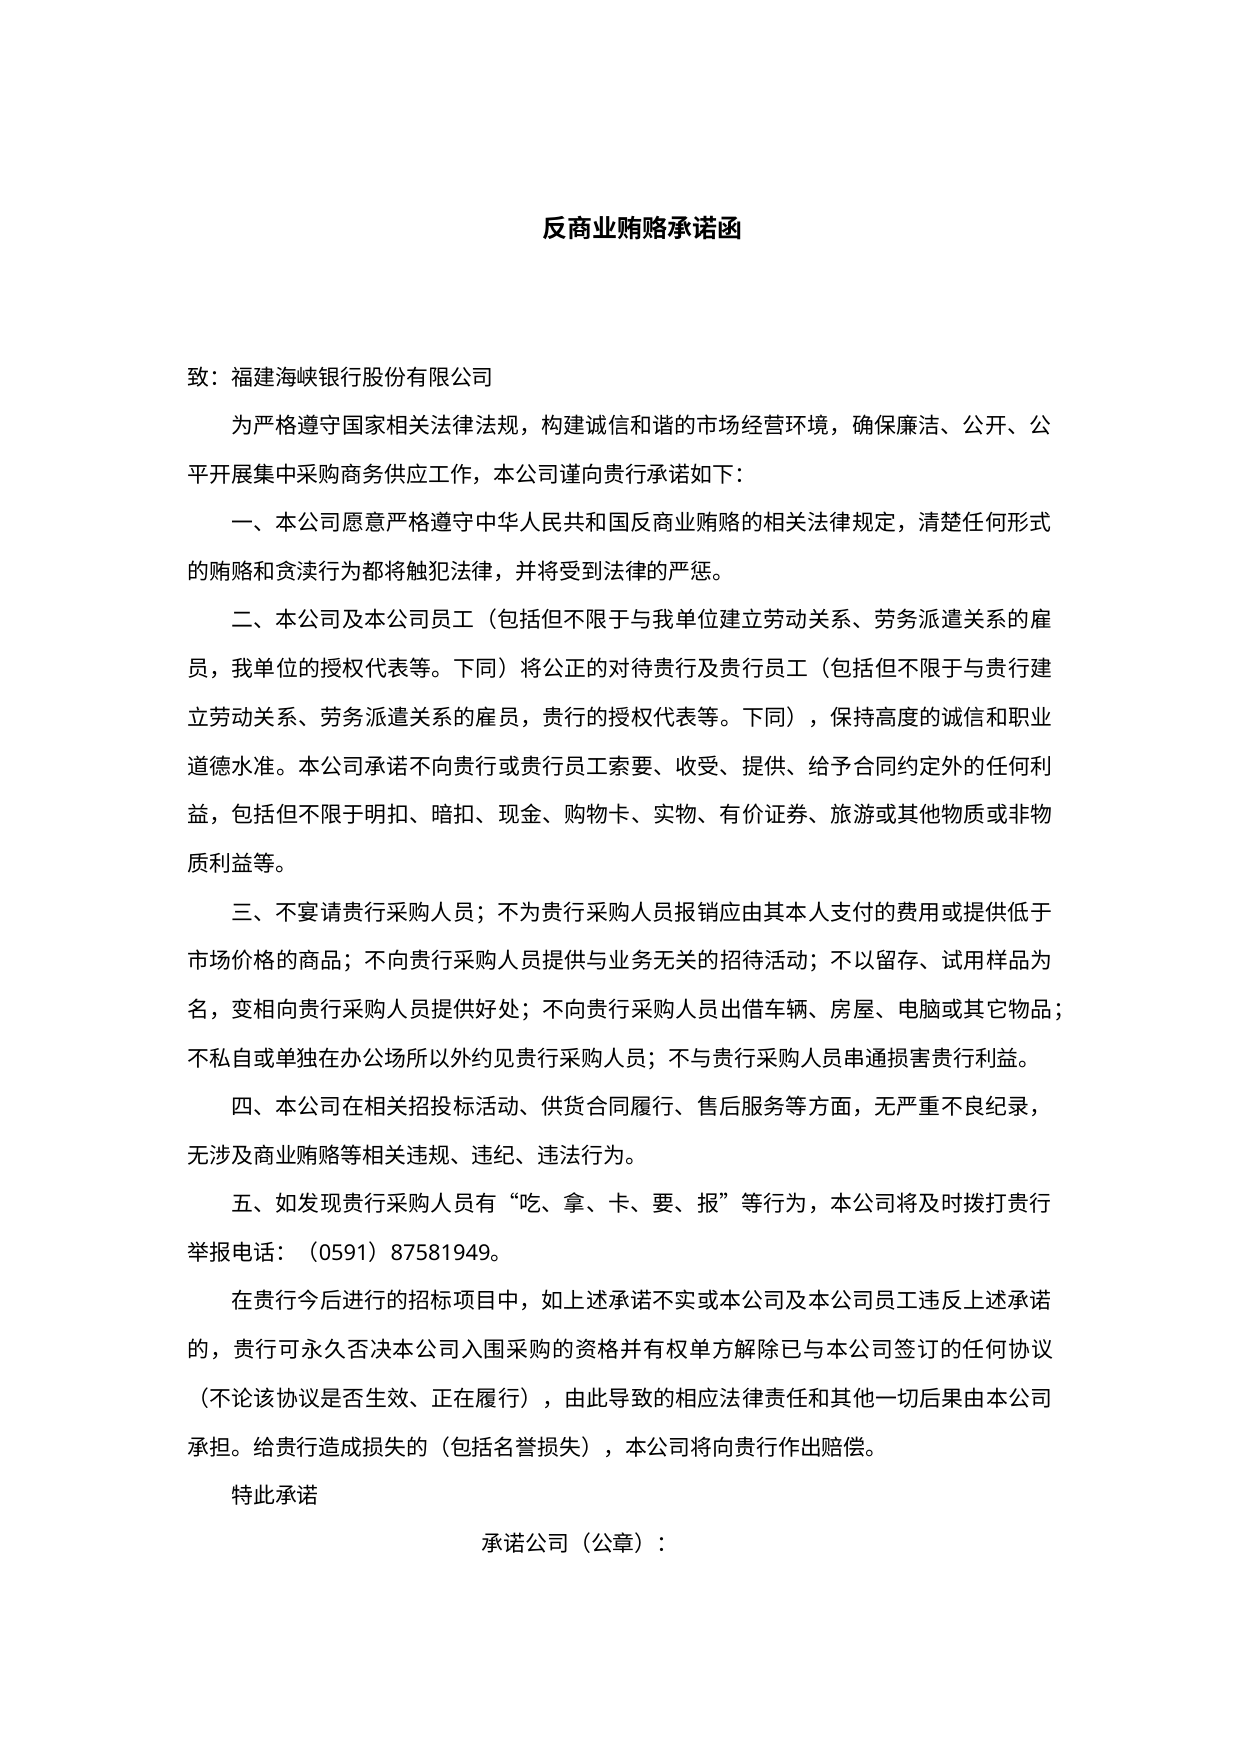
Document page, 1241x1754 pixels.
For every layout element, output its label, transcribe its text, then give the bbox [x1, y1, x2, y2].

text 为严格遵守国家相关法律法规，构建诚信和谐的市场经营环境，确保廉洁、公开、公平开展集中采购商务供应工作，本公司谨向贵行承诺如下： [187, 408, 1053, 489]
text 二、本公司及本公司员工（包括但不限于与我单位建立劳动关系、劳务派遣关系的雇员，我单位的授权代表等。下同）将公正的对待贵行及贵行员工（包括但不限于与贵行建立劳动关系、劳务派遣关系的雇员，贵行的授权代表等。下同），保持高度的诚信和职业道德水准。本公司承诺不向贵行或贵行员工索要、收受、提供、给予合同约定外的任何利益，包括但不限于明扣、暗扣、现金、购物卡、实物、有价证券、旅游或其他物质或非物质利益等。 [187, 602, 1053, 878]
text 承诺公司（公章）： [187, 1526, 1053, 1558]
text 一、本公司愿意严格遵守中华人民共和国反商业贿赂的相关法律规定，清楚任何形式的贿赂和贪渎行为都将触犯法律，并将受到法律的严惩。 [187, 505, 1053, 586]
text 反商业贿赂承诺函 [187, 194, 1053, 259]
text 特此承诺 [187, 1477, 1053, 1510]
text 四、本公司在相关招投标活动、供货合同履行、售后服务等方面，无严重不良纪录，无涉及商业贿赂等相关违规、违纪、违法行为。 [187, 1089, 1053, 1170]
text 三、不宴请贵行采购人员；不为贵行采购人员报销应由其本人支付的费用或提供低于市场价格的商品；不向贵行采购人员提供与业务无关的招待活动；不以留存、试用样品为名，变相向贵行采购人员提供好处；不向贵行采购人员出借车辆、房屋、电脑或其它物品；不私自或单独在办公场所以外约见贵行采购人员；不与贵行采购人员串通损害贵行利益。 [187, 894, 1053, 1073]
text 致：福建海峡银行股份有限公司 [187, 359, 1053, 392]
text 在贵行今后进行的招标项目中，如上述承诺不实或本公司及本公司员工违反上述承诺的，贵行可永久否决本公司入围采购的资格并有权单方解除已与本公司签订的任何协议（不论该协议是否生效、正在履行），由此导致的相应法律责任和其他一切后果由本公司承担。给贵行造成损失的（包括名誉损失），本公司将向贵行作出赔偿。 [187, 1283, 1053, 1462]
text 五、如发现贵行采购人员有“吃、拿、卡、要、报”等行为，本公司将及时拨打贵行举报电话：（0591）87581949。 [187, 1186, 1053, 1267]
